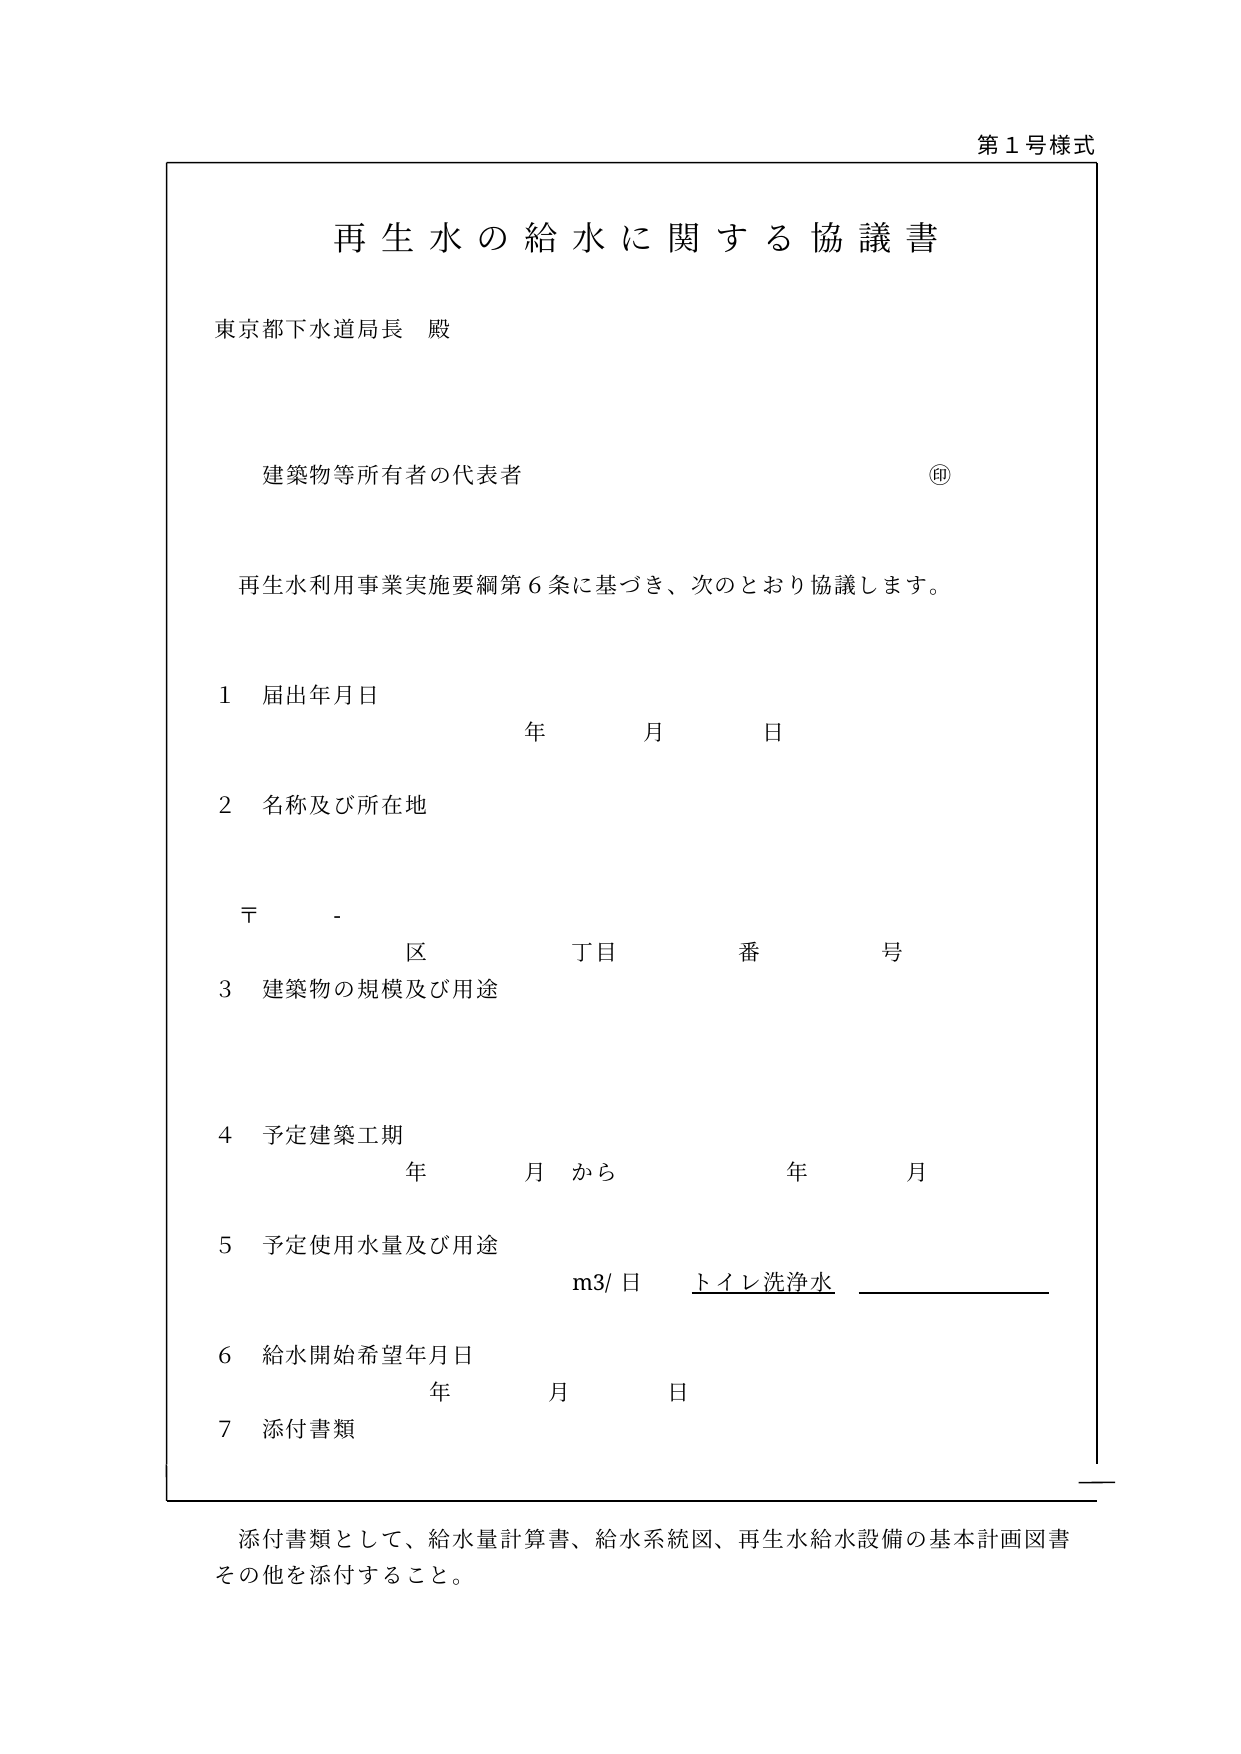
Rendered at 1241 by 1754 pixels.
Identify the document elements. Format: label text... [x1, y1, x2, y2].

text 添付書類として、給水量計算書、給水系統図、再生水給水設備の基本計画図書 [190, 1519, 1097, 1556]
text 年 月 日 [190, 713, 1096, 749]
text ５ 予定使用水量及び用途 [190, 1226, 1096, 1263]
text １ 届出年月日 [190, 676, 1096, 713]
text 年 月 日 [190, 1373, 1096, 1409]
text 区 丁目 番 号 [190, 933, 1096, 969]
text 第１号様式 [190, 126, 1097, 161]
text ３ 建築物の規模及び用途 [190, 969, 1096, 1006]
text m3/日 トイレ洗浄水 [190, 1263, 1096, 1299]
text 再生水の給水に関する協議書 [190, 199, 1096, 273]
text ６ 給水開始希望年月日 [190, 1336, 1096, 1373]
text その他を添付すること。 [190, 1556, 1097, 1593]
text 再生水利用事業実施要綱第６条に基づき、次のとおり協議します。 [190, 566, 1096, 603]
text 〒 - [190, 896, 1096, 933]
text 建築物等所有者の代表者 ㊞ [190, 456, 1096, 493]
text 東京都下水道局長 殿 [190, 309, 1096, 346]
text 年 月 から 年 月 [190, 1153, 1096, 1189]
text ７ 添付書類 [190, 1409, 1096, 1446]
text ４ 予定建築工期 [190, 1116, 1096, 1153]
text ２ 名称及び所在地 [190, 786, 1096, 823]
